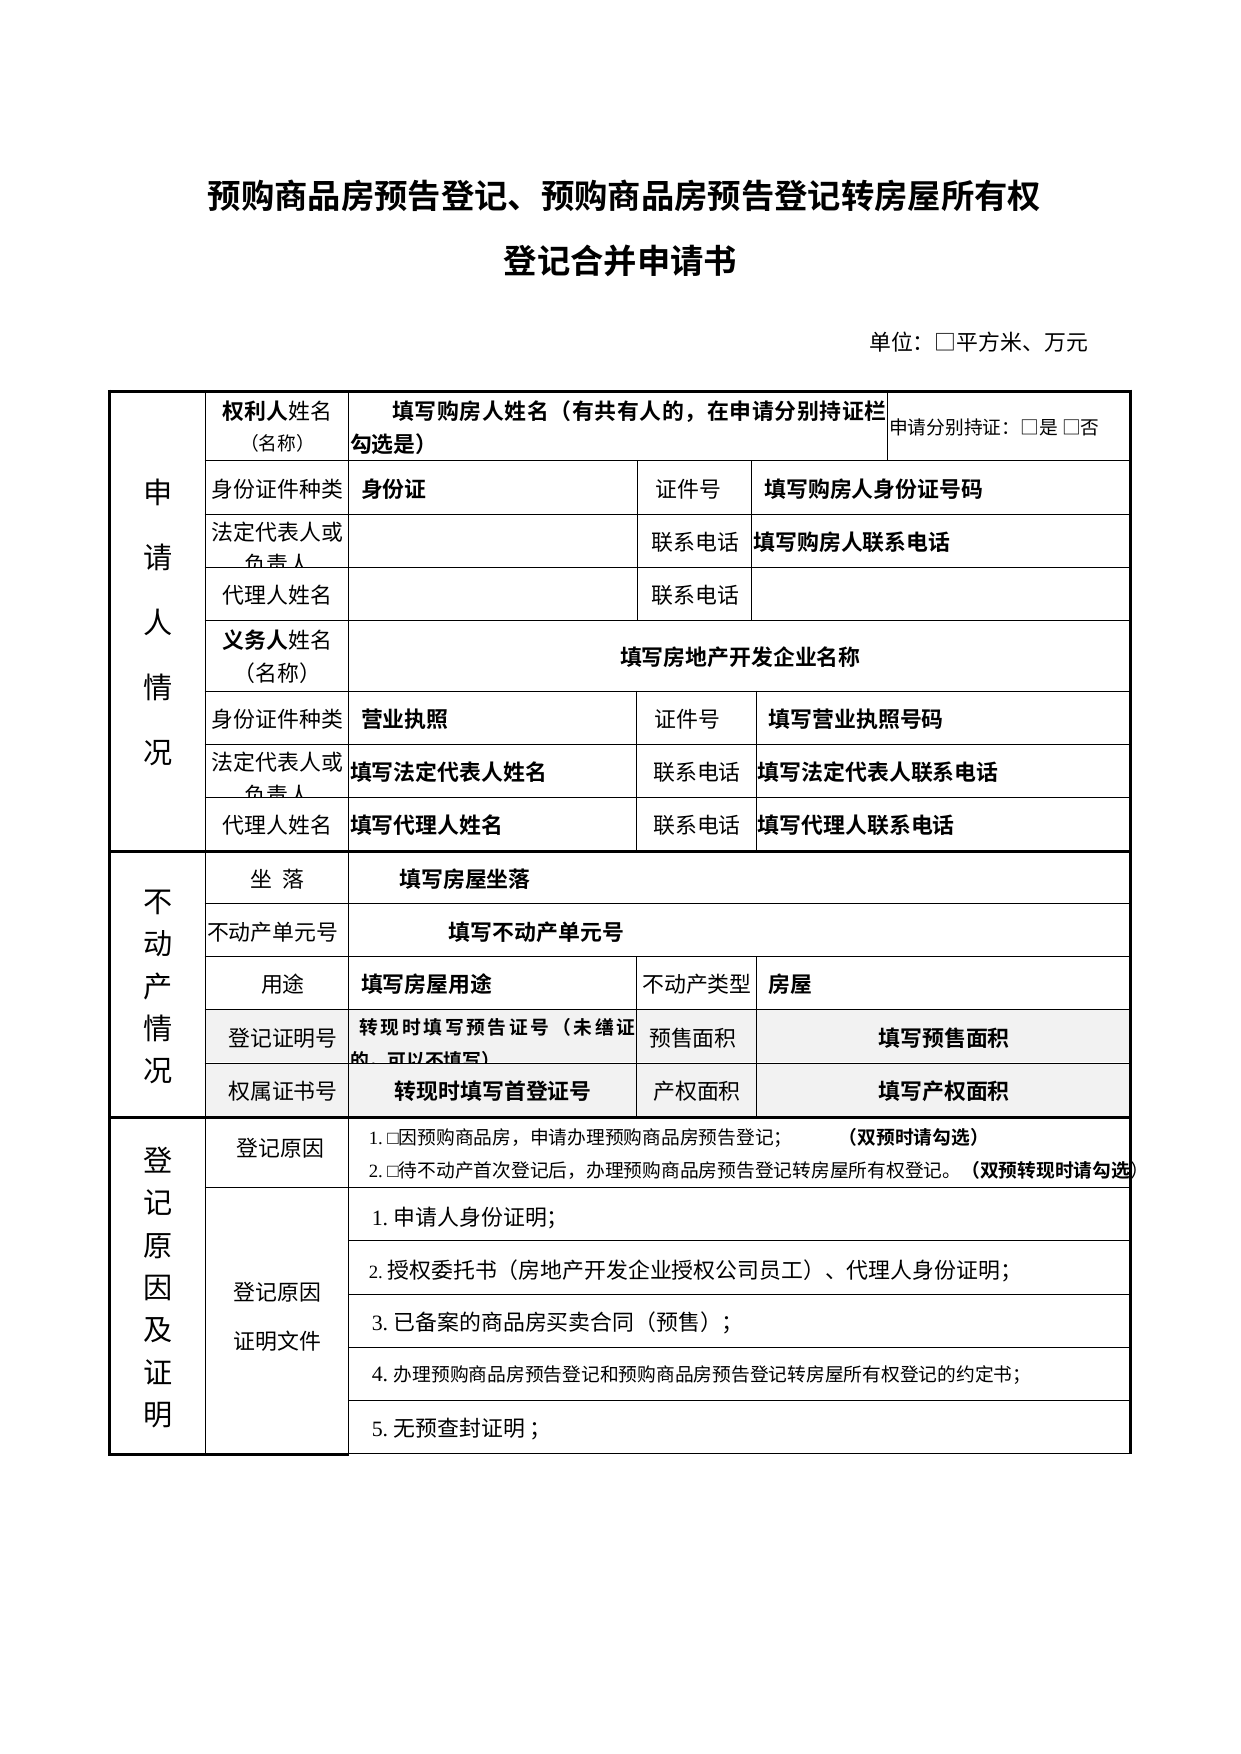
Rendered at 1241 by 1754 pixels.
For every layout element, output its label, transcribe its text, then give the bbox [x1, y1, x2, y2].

table_header 申请分别持证：□是 □否 [888, 393, 1129, 460]
table_cell 填写预售面积 [757, 1010, 1129, 1062]
table_cell 坐 落 [206, 853, 348, 903]
table_header 申 请 人 情 况 [111, 393, 205, 850]
table_cell 代理人姓名 [206, 798, 348, 850]
table_header 权利人姓名 （名称） [206, 393, 348, 460]
table_cell 转现时填写预告证号（未缮证的，可以不填写） [349, 1010, 636, 1062]
table_cell 填写房屋坐落 [349, 853, 1129, 903]
table_cell 填写法定代表人联系电话 [757, 745, 1129, 797]
table_cell 用途 [206, 957, 348, 1009]
table_cell 营业执照 [349, 692, 636, 744]
table_cell 登记原因 [206, 1119, 348, 1187]
table_cell 填写法定代表人姓名 [349, 745, 636, 797]
table_cell 法定代表人或负责人 [206, 745, 348, 797]
table_cell [349, 515, 637, 567]
table_cell 法定代表人或负责人 [206, 515, 348, 567]
table_cell 填写不动产单元号 [349, 904, 1129, 956]
table_cell 身份证件种类 [206, 692, 348, 744]
table_cell [349, 568, 637, 620]
table_cell 2. 授权委托书（房地产开发企业授权公司员工）、代理人身份证明； [349, 1241, 1129, 1293]
table_cell 权属证书号 [206, 1064, 348, 1116]
table_cell [752, 568, 1129, 620]
table_cell 转现时填写首登证号 [349, 1064, 636, 1116]
table_cell 填写购房人联系电话 [752, 515, 1129, 567]
table_cell 1. □因预购商品房，申请办理预购商品房预告登记； （双预时请勾选） 2. □待不动产首次登记后，办理预购商品房预告登记转房屋所有权登记。（双预转现时请勾选） [349, 1119, 1129, 1187]
table_cell 登记证明号 [206, 1010, 348, 1062]
table_cell 身份证 [349, 461, 637, 513]
text 单位：□平方米、万元 [187, 324, 1087, 357]
table_cell 填写购房人身份证号码 [752, 461, 1129, 513]
table_cell 填写房地产开发企业名称 [349, 621, 1129, 691]
table_cell 填写代理人联系电话 [757, 798, 1129, 850]
table_cell 不 动 产 情 况 [111, 853, 205, 1116]
table_cell 填写房屋用途 [349, 957, 636, 1009]
text 预购商品房预告登记、预购商品房预告登记转房屋所有权登记合并申请书 [187, 162, 1053, 292]
table_cell 证件号 [638, 461, 751, 513]
table_cell 房屋 [757, 957, 1129, 1009]
table_cell 登 记 原 因 及 证 明 [111, 1119, 205, 1453]
table_cell 代理人姓名 [206, 568, 348, 620]
table_header 填写购房人姓名（有共有人的，在申请分别持证栏勾选是） [349, 393, 887, 460]
table_cell 联系电话 [638, 568, 751, 620]
table_cell 联系电话 [637, 798, 756, 850]
table_cell 联系电话 [638, 515, 751, 567]
table_cell 5. 无预查封证明 ； [349, 1401, 1129, 1453]
table_cell 已备案的商品房买卖合同（预售）； [349, 1295, 1129, 1347]
table_cell 证件号 [637, 692, 756, 744]
table_cell 不动产类型 [637, 957, 756, 1009]
table_cell 联系电话 [637, 745, 756, 797]
table_cell 登记原因 证明文件 [206, 1188, 348, 1453]
table_cell 4. 办理预购商品房预告登记和预购商品房预告登记转房屋所有权登记的约定书； [349, 1348, 1129, 1400]
table_cell 1. 申请人身份证明； [349, 1188, 1129, 1240]
table_cell 身份证件种类 [206, 461, 348, 513]
table_cell 填写营业执照号码 [757, 692, 1129, 744]
table_cell 产权面积 [637, 1064, 756, 1116]
table_cell 预售面积 [637, 1010, 756, 1062]
table_cell 填写产权面积 [757, 1064, 1129, 1116]
table_cell 义务人姓名（名称） [206, 621, 348, 691]
table_cell 填写代理人姓名 [349, 798, 636, 850]
table_cell 不动产单元号 [206, 904, 348, 956]
